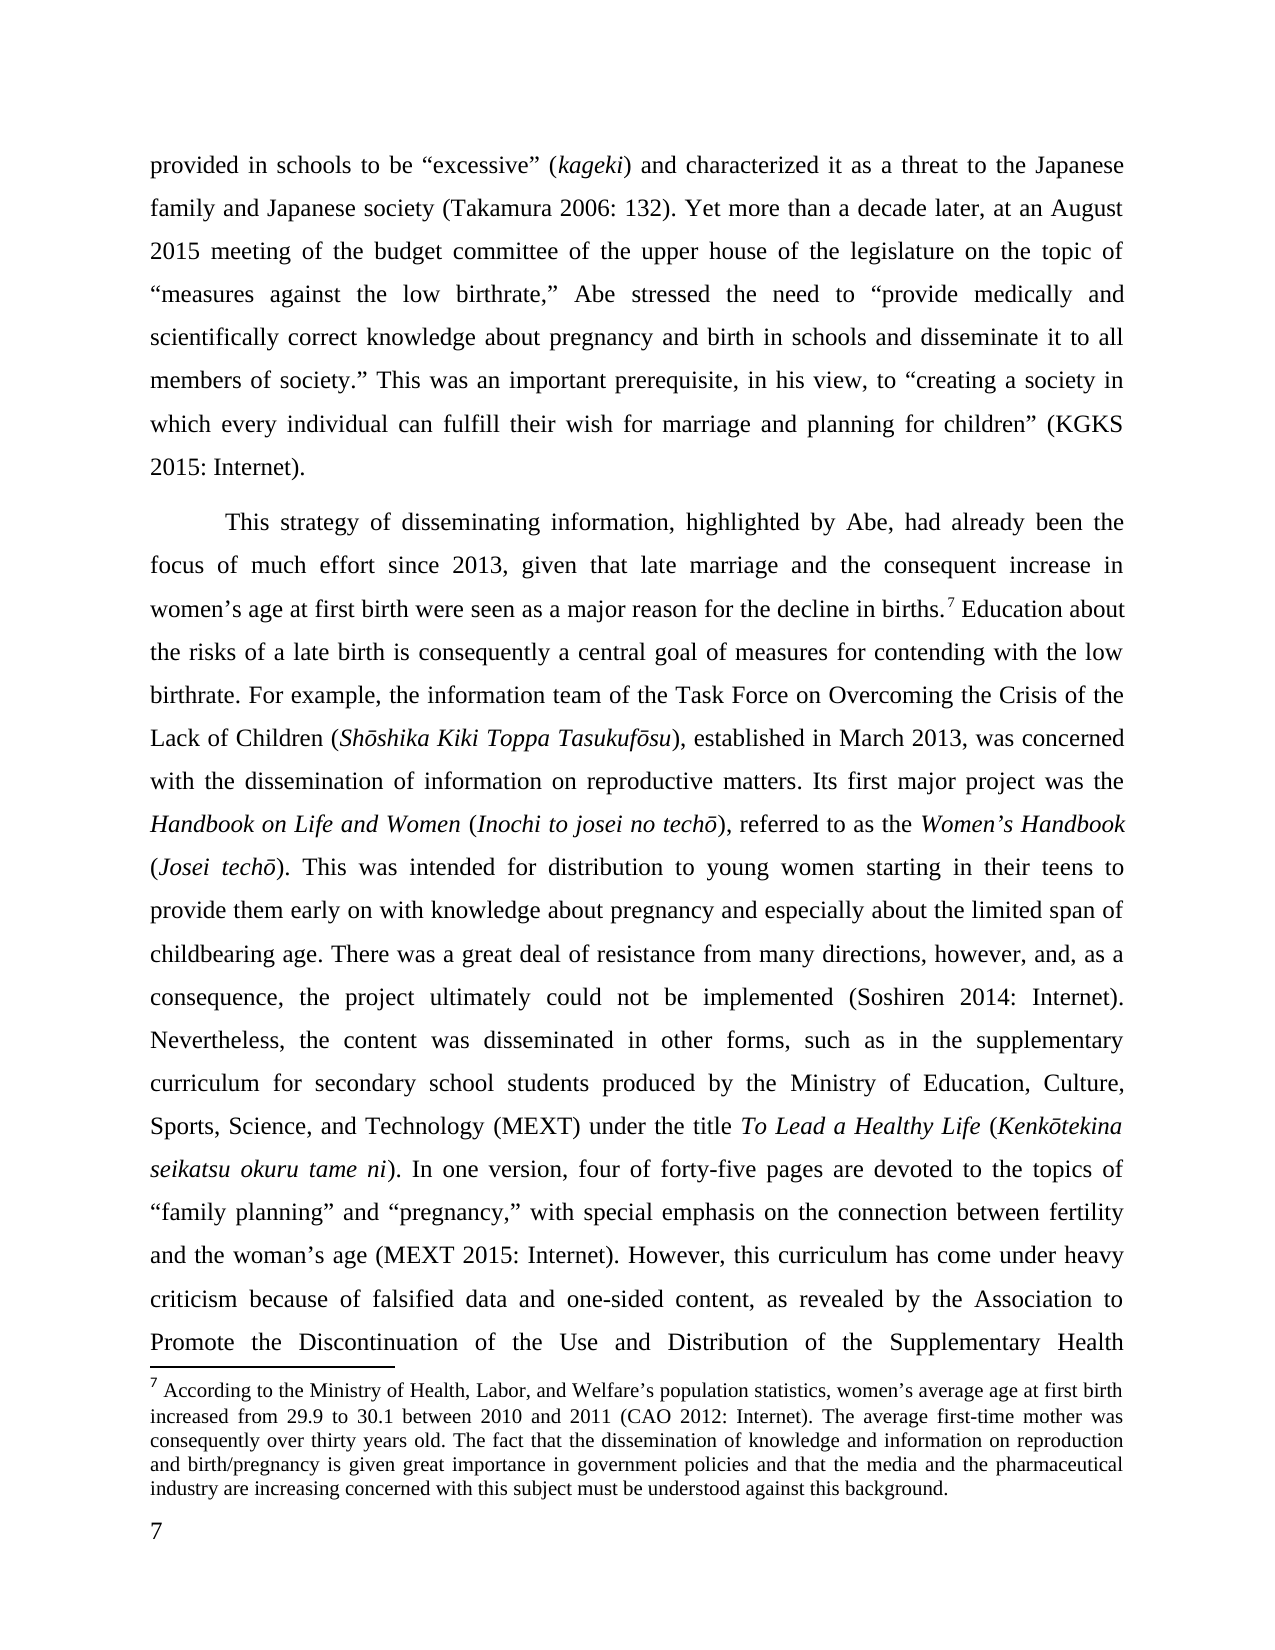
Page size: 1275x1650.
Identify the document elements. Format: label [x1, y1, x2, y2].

text [150, 507, 1125, 1356]
text [150, 150, 1125, 481]
